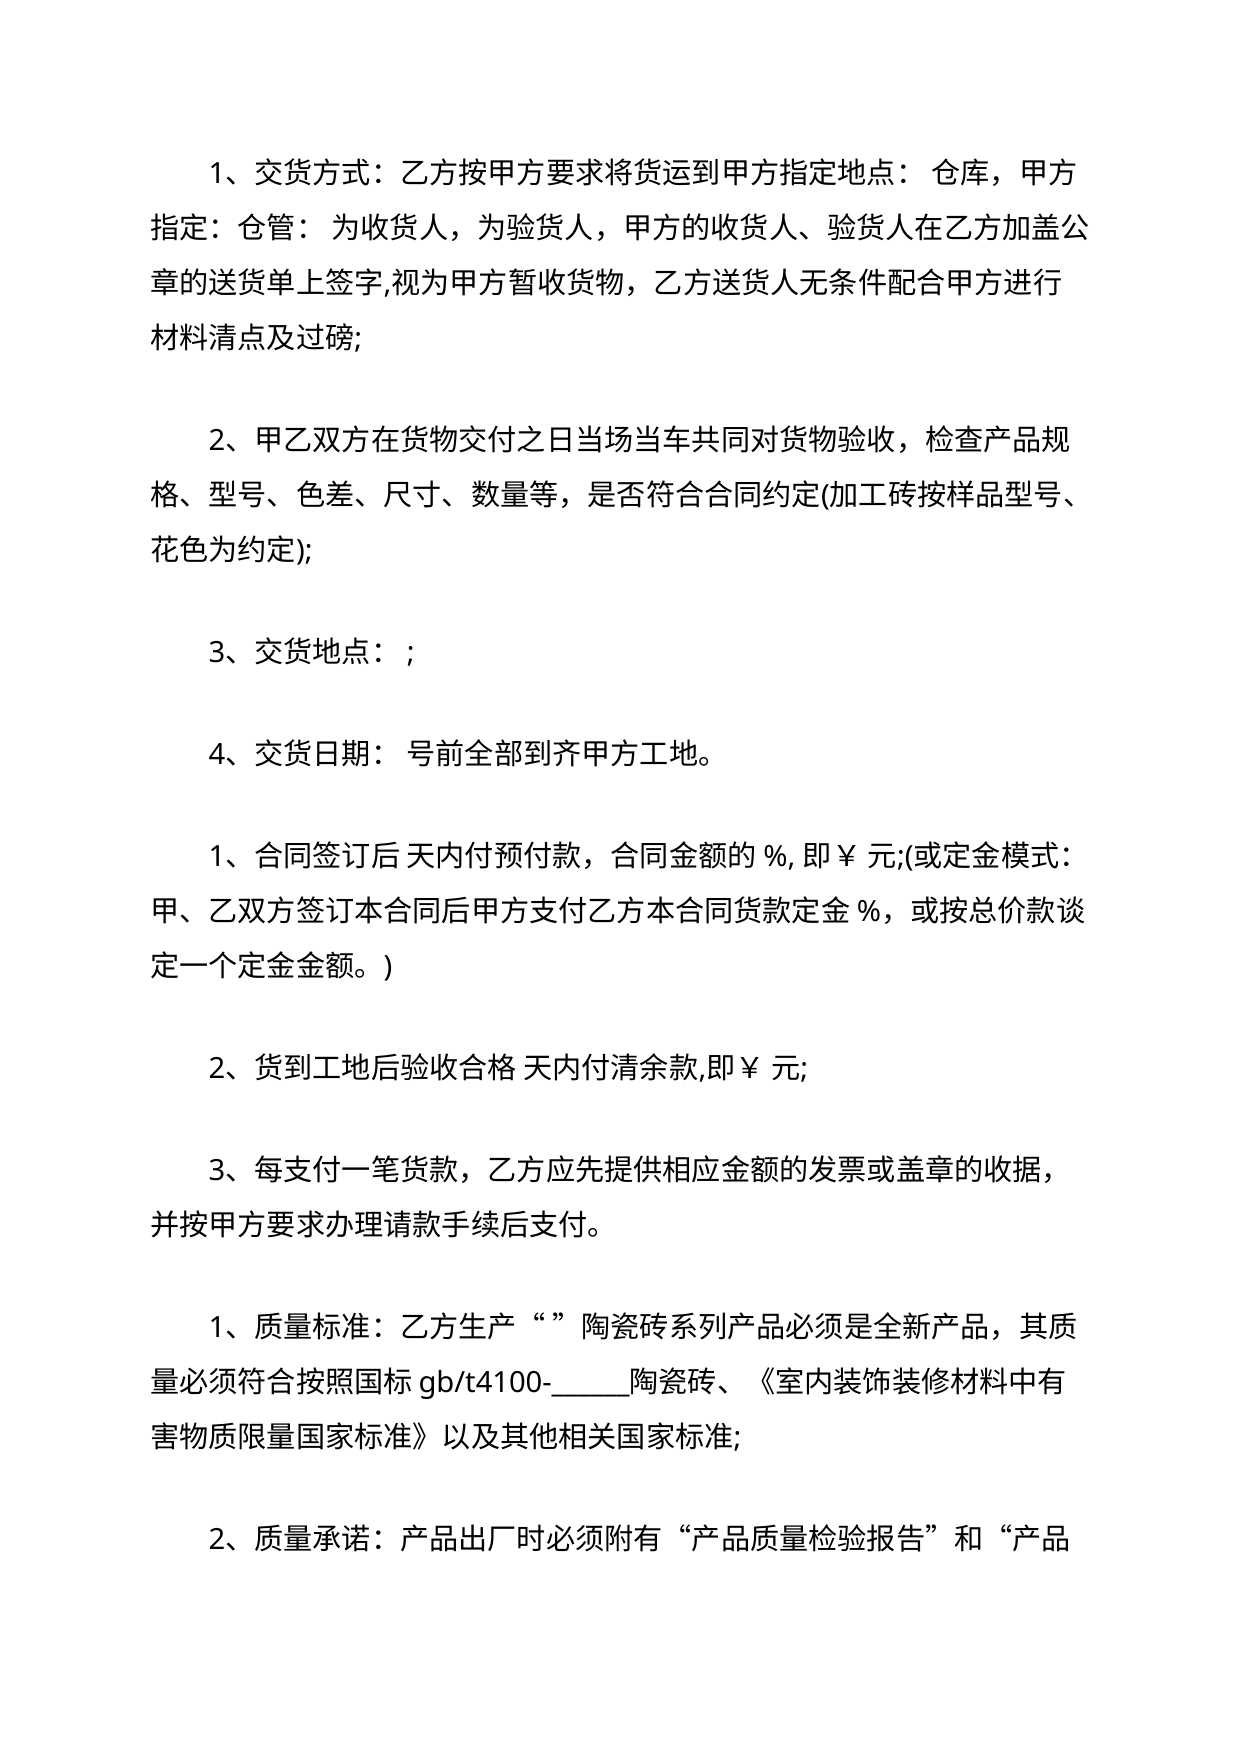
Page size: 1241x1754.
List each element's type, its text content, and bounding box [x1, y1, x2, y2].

text 2、货到工地后验收合格 天内付清余款,即￥ 元; [150, 1045, 1090, 1087]
text 4、交货日期： 号前全部到齐甲方工地。 [150, 731, 1090, 773]
text 1、合同签订后 天内付预付款，合同金额的 %, 即￥ 元;(或定金模式：甲、乙双方签订本合同后甲方支付乙方本合同货款定金 %，或按总价款谈定一个定金金额。) [150, 833, 1090, 985]
text 1、质量标准：乙方生产“ ”陶瓷砖系列产品必须是全新产品，其质量必须符合按照国标gb/t4100-______陶瓷砖、《室内装饰装修材料中有害物质限量国家标准》以及其他相关国家标准; [150, 1303, 1090, 1456]
text 3、每支付一笔货款，乙方应先提供相应金额的发票或盖章的收据，并按甲方要求办理请款手续后支付。 [150, 1147, 1090, 1244]
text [150, 1516, 1090, 1558]
text 2、甲乙双方在货物交付之日当场当车共同对货物验收，检查产品规格、型号、色差、尺寸、数量等，是否符合合同约定(加工砖按样品型号、花色为约定); [150, 417, 1090, 569]
text 3、交货地点： ; [150, 629, 1090, 671]
text 1、交货方式：乙方按甲方要求将货运到甲方指定地点： 仓库，甲方指定：仓管： 为收货人，为验货人，甲方的收货人、验货人在乙方加盖公章的送货单上签字,视为甲方暂收货物，乙方送货人无条件配合甲方进行材料清点及过磅; [150, 150, 1090, 357]
